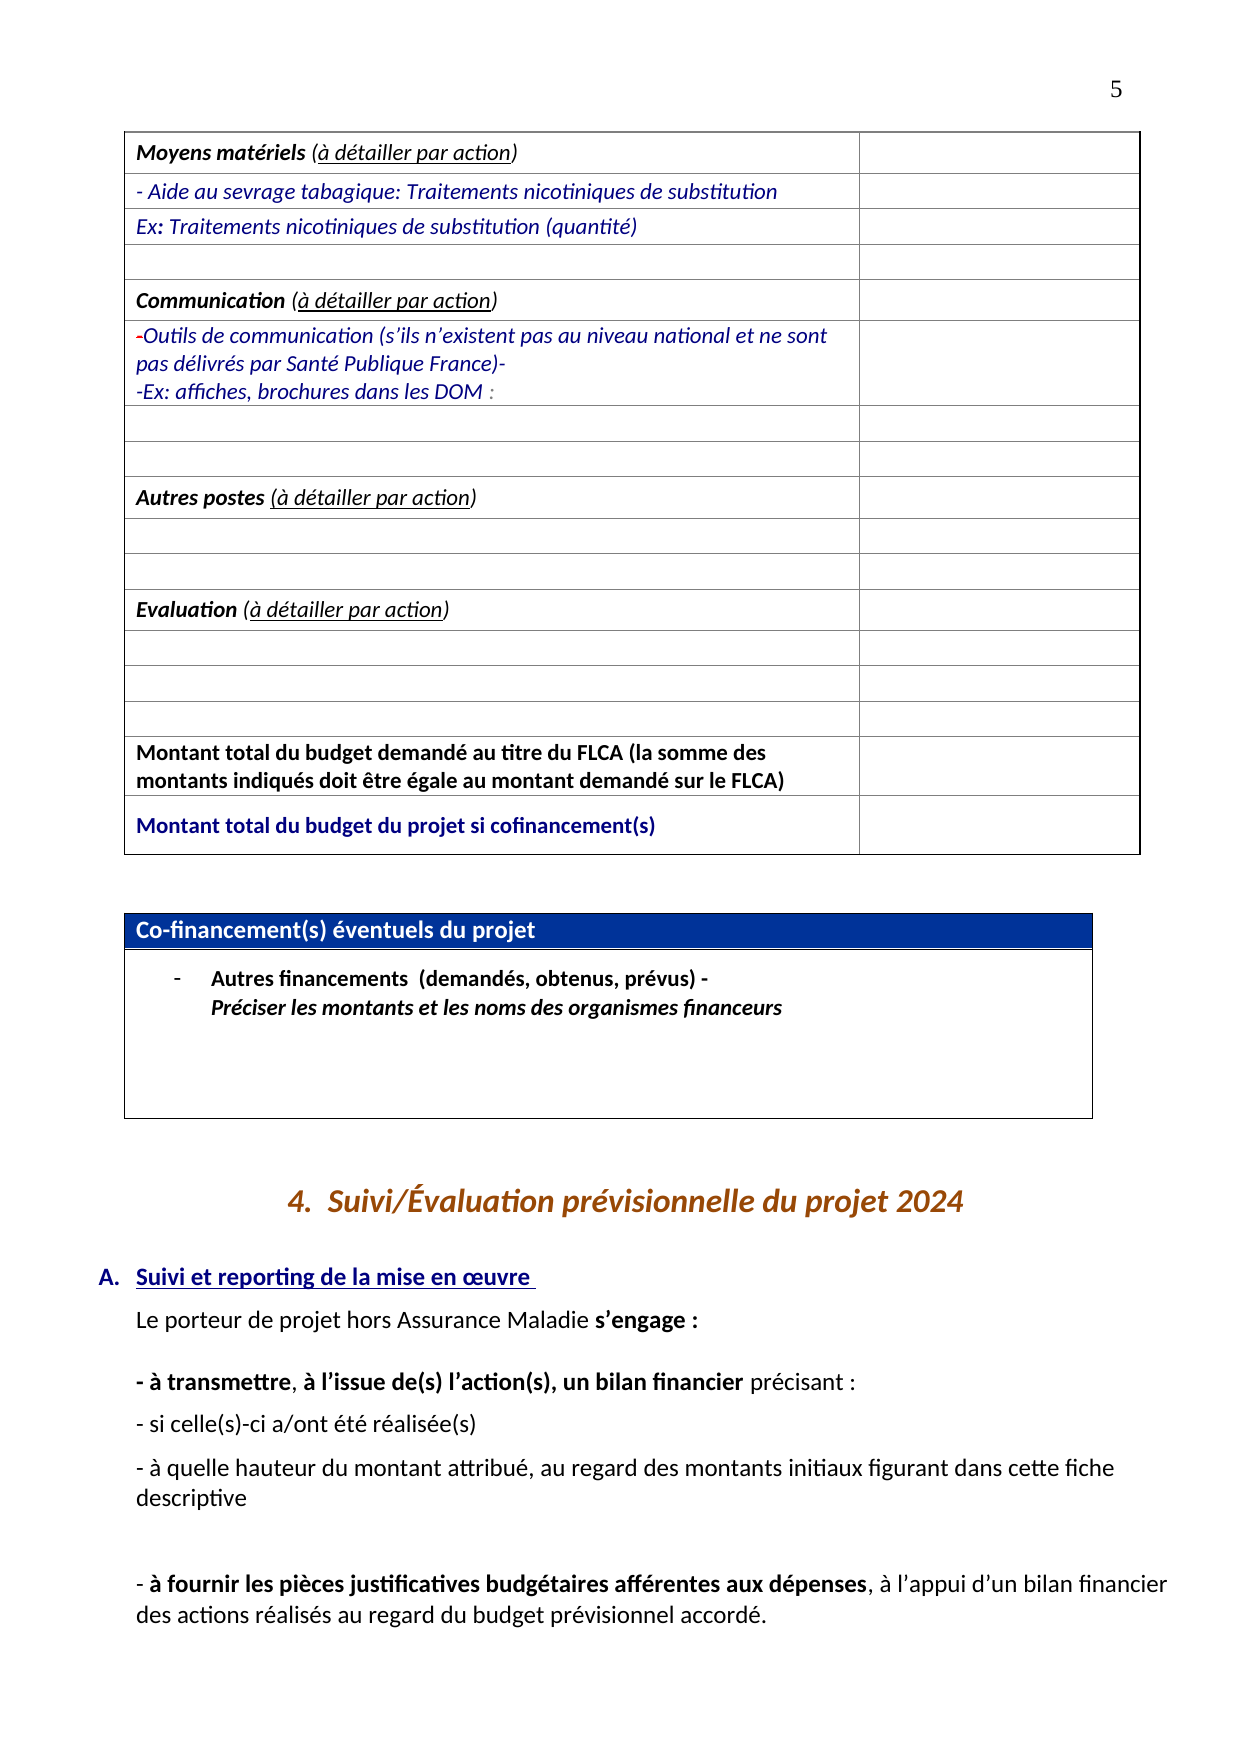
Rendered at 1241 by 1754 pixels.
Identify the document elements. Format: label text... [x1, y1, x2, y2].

table_cell [125, 631, 859, 665]
table_cell [860, 280, 1139, 320]
table_cell Communication (à détailler par action) [125, 280, 859, 320]
text - à fournir les pièces justificatives budgétaires afférentes aux dépenses, à l’appui d’un bilan financier des actions réalisés au regard du budget prévisionnel accordé. [136, 1568, 1189, 1629]
table_cell Ex: Traitements nicotiniques de substitution (quantité) [125, 209, 859, 243]
text - si celle(s)-ci a/ont été réalisée(s) [136, 1409, 1189, 1439]
table_cell [860, 590, 1139, 630]
text 4. Suivi/Évaluation prévisionnelle du projet 2024 [61, 1180, 1189, 1221]
table_cell [860, 209, 1139, 243]
table_cell [860, 477, 1139, 518]
table_cell [860, 133, 1139, 173]
table_cell [860, 631, 1139, 665]
table_cell [860, 666, 1139, 701]
table_cell [860, 519, 1139, 553]
list Suivi et reporting de la mise en œuvre [98, 1262, 1189, 1292]
table_cell [125, 554, 859, 588]
table_cell - Aide au sevrage tabagique: Traitements nicotiniques de substitution [125, 174, 859, 208]
table_cell [860, 406, 1139, 441]
text Le porteur de projet hors Assurance Maladie s’engage : [136, 1304, 1189, 1335]
table_cell [860, 702, 1139, 736]
table_cell Montant total du budget demandé au titre du FLCA (la somme des montants indiqués doit être égale au montant demandé sur le FLCA) [125, 737, 859, 795]
table_cell -Outils de communication (s’ils n’existent pas au niveau national et ne sont pas délivrés par Santé Publique France)- -Ex: affiches, brochures dans les DOM : [125, 321, 859, 405]
table_cell Montant total du budget du projet si cofinancement(s) [125, 796, 859, 854]
table_cell [860, 737, 1139, 795]
table_cell [860, 554, 1139, 588]
table_cell Autres financements (demandés, obtenus, prévus) - Préciser les montants et les noms des organismes financeurs [125, 950, 1092, 1118]
table_cell [125, 245, 859, 279]
table_cell [125, 519, 859, 553]
table_cell [860, 796, 1139, 854]
text - à quelle hauteur du montant attribué, au regard des montants initiaux figurant dans cette fiche descriptive [136, 1452, 1189, 1513]
table_cell Moyens matériels (à détailler par action) [125, 133, 859, 173]
table_header Co-financement(s) éventuels du projet [125, 914, 1092, 948]
table_cell [860, 442, 1139, 476]
table_cell [125, 666, 859, 701]
text - à transmettre, à l’issue de(s) l’action(s), un bilan financier précisant : [136, 1366, 1189, 1396]
table_cell [860, 321, 1139, 405]
table_cell [125, 442, 859, 476]
table_cell [125, 406, 859, 441]
table_cell Evaluation (à détailler par action) [125, 590, 859, 630]
table_cell [125, 702, 859, 736]
table_cell Autres postes (à détailler par action) [125, 477, 859, 518]
table_cell [860, 245, 1139, 279]
table_cell [860, 174, 1139, 208]
